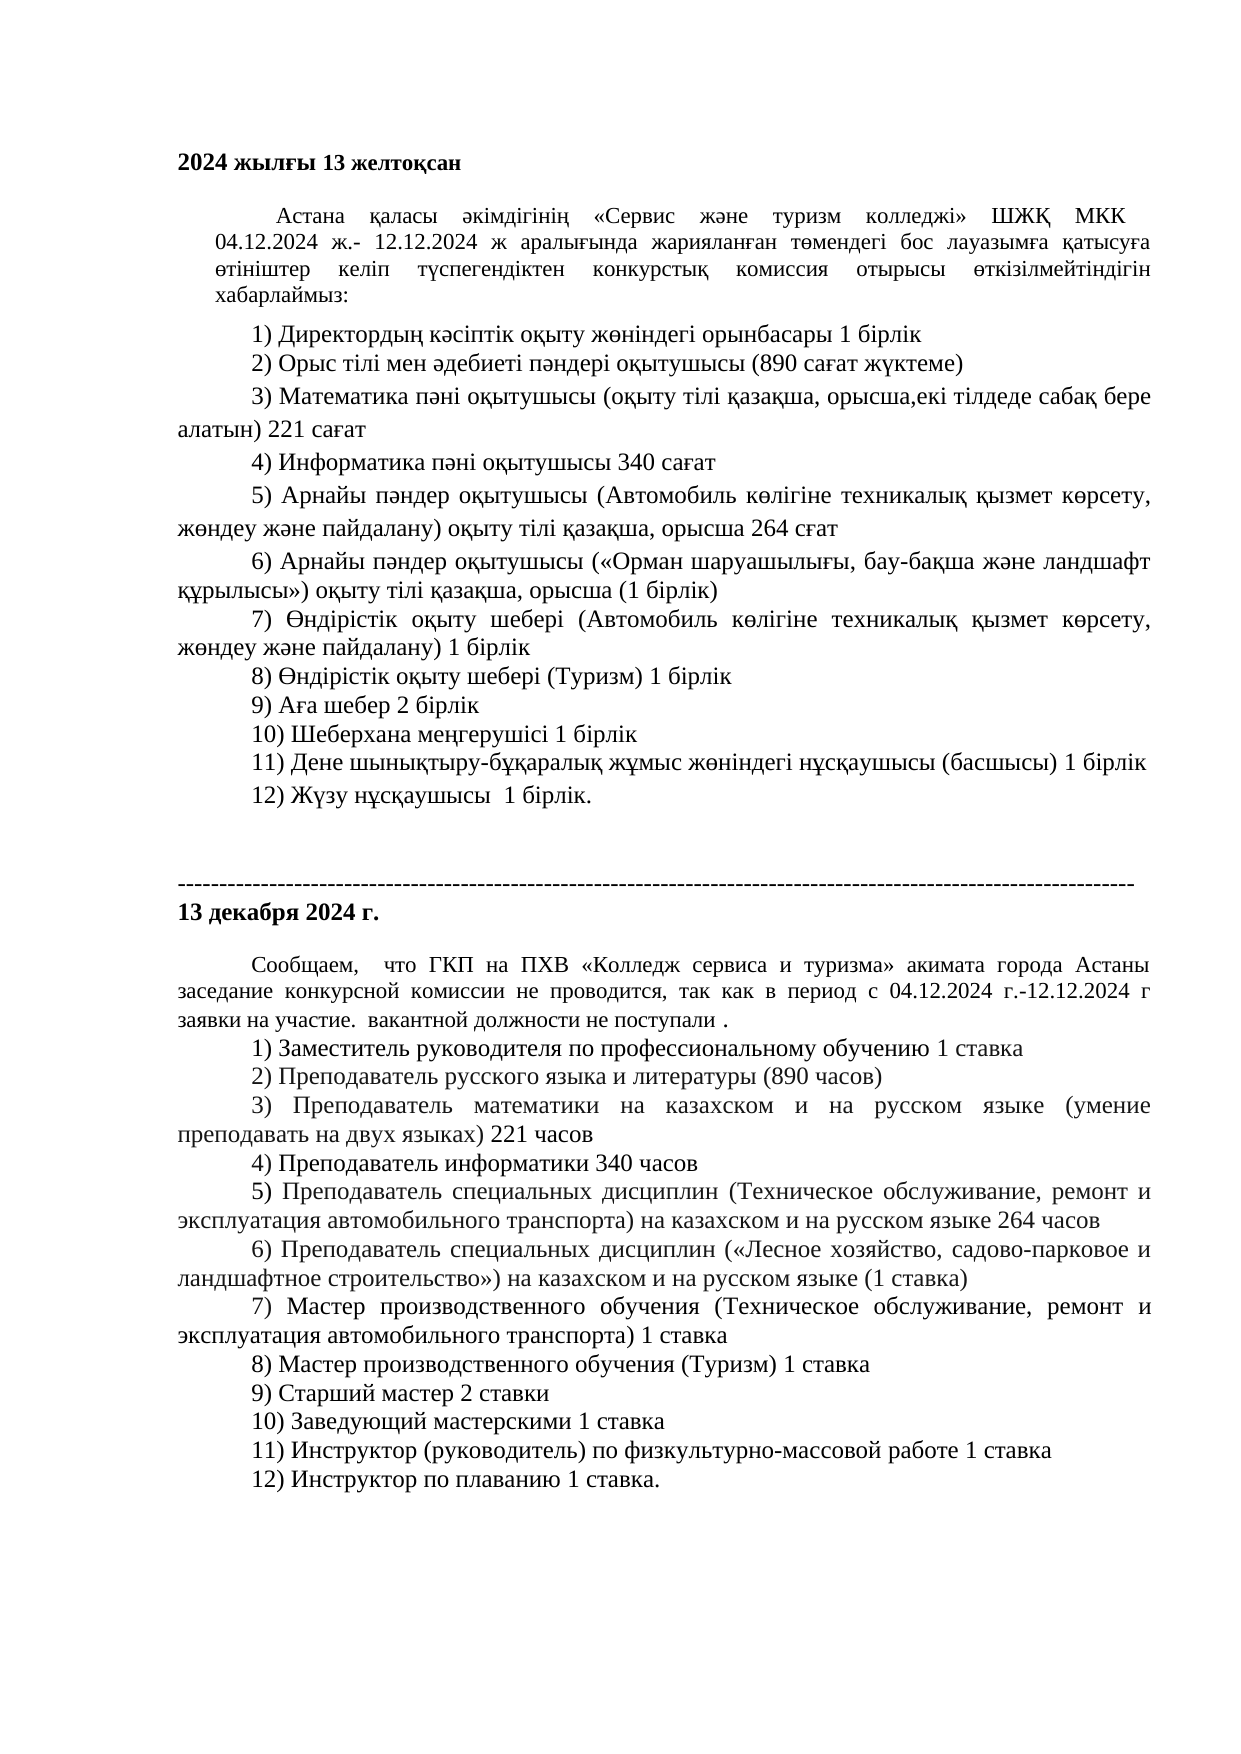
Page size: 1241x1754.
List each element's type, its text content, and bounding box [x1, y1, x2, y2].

subtitle 12) Жүзу нұсқаушысы 1 бірлік. [177, 780, 1152, 809]
subtitle 10) Шеберхана меңгерушісі 1 бірлік [177, 719, 1152, 747]
text 2024 жылғы 13 желтоқсан [177, 147, 1152, 176]
text 8) Мастер производственного обучения (Туризм) 1 ставка [177, 1349, 1152, 1378]
text 5) Преподаватель специальных дисциплин (Техническое обслуживание, ремонт и эксплуатация автомобильного транспорта) на казахском и на русском языке 264 часов [177, 1176, 1152, 1234]
text 2) Орыс тілі мен әдебиеті пәндері оқытушысы (890 сағат жүктеме) [177, 348, 1152, 377]
text 4) Преподаватель информатики 340 часов [177, 1148, 1152, 1176]
text 3) Преподаватель математики на казахском и на русском языке (умение преподавать на двух языках) 221 часов [177, 1090, 1152, 1148]
subtitle 1) Директордың кәсіптік оқыту жөніндегі орынбасары 1 бірлік [177, 307, 1152, 348]
text Сообщаем, что ГКП на ПХВ «Колледж сервиса и туризма» акимата города Астаны заседание конкурсной комиссии не проводится, так как в период с 04.12.2024 г.-12.12.2024 г заявки на участие. вакантной должности не поступали . [177, 951, 1152, 1033]
text 3) Математика пәні оқытушысы (оқыту тілі қазақша, орысша,екі тілдеде сабақ бере алатын) 221 сағат [177, 381, 1152, 443]
text 11) Инструктор (руководитель) по физкультурно-массовой работе 1 ставка [177, 1435, 1152, 1464]
text 11) Дене шынықтыру-бұқаралық жұмыс жөніндегі нұсқаушысы (басшысы) 1 бірлік [177, 747, 1152, 776]
text 1) Заместитель руководителя по профессиональному обучению 1 ставка [177, 1033, 1152, 1061]
text 6) Арнайы пәндер оқытушысы («Орман шаруашылығы, бау-бақша және ландшафт құрылысы») оқыту тілі қазақша, орысша (1 бірлік) [177, 546, 1152, 604]
text 10) Заведующий мастерскими 1 ставка [177, 1406, 1152, 1435]
text 4) Информатика пәні оқытушысы 340 сағат [177, 447, 1152, 476]
text 7) Өндірістік оқыту шебері (Автомобиль көлігіне техникалық қызмет көрсету, жөндеу және пайдалану) 1 бірлік [177, 604, 1152, 661]
text 7) Мастер производственного обучения (Техническое обслуживание, ремонт и эксплуатация автомобильного транспорта) 1 ставка [177, 1291, 1152, 1349]
text 2) Преподаватель русского языка и литературы (890 часов) [177, 1061, 1152, 1090]
subtitle 8) Өндірістік оқыту шебері (Туризм) 1 бірлік [177, 661, 1152, 690]
text ------------------------------------------------------------------------------------------------------------------- [177, 868, 1152, 897]
text 5) Арнайы пәндер оқытушысы (Автомобиль көлігіне техникалық қызмет көрсету, жөндеу және пайдалану) оқыту тілі қазақша, орысша 264 сғат [177, 480, 1152, 542]
text Астана қаласы әкімдігінің «Сервис және туризм колледжі» ШЖҚ МКК 04.12.2024 ж.- 12.12.2024 ж аралығында жарияланған төмендегі бос лауазымға қатысуға өтініштер келіп түспегендіктен конкурстық комиссия отырысы өткізілмейтіндігін хабарлаймыз: [215, 202, 1152, 307]
text 12) Инструктор по плаванию 1 ставка. [177, 1464, 1152, 1493]
text 9) Старший мастер 2 ставки [177, 1378, 1152, 1406]
text 13 декабря 2024 г. [177, 897, 1152, 926]
subtitle 9) Аға шебер 2 бірлік [177, 690, 1152, 719]
text 6) Преподаватель специальных дисциплин («Лесное хозяйство, садово-парковое и ландшафтное строительство») на казахском и на русском языке (1 ставка) [177, 1234, 1152, 1291]
